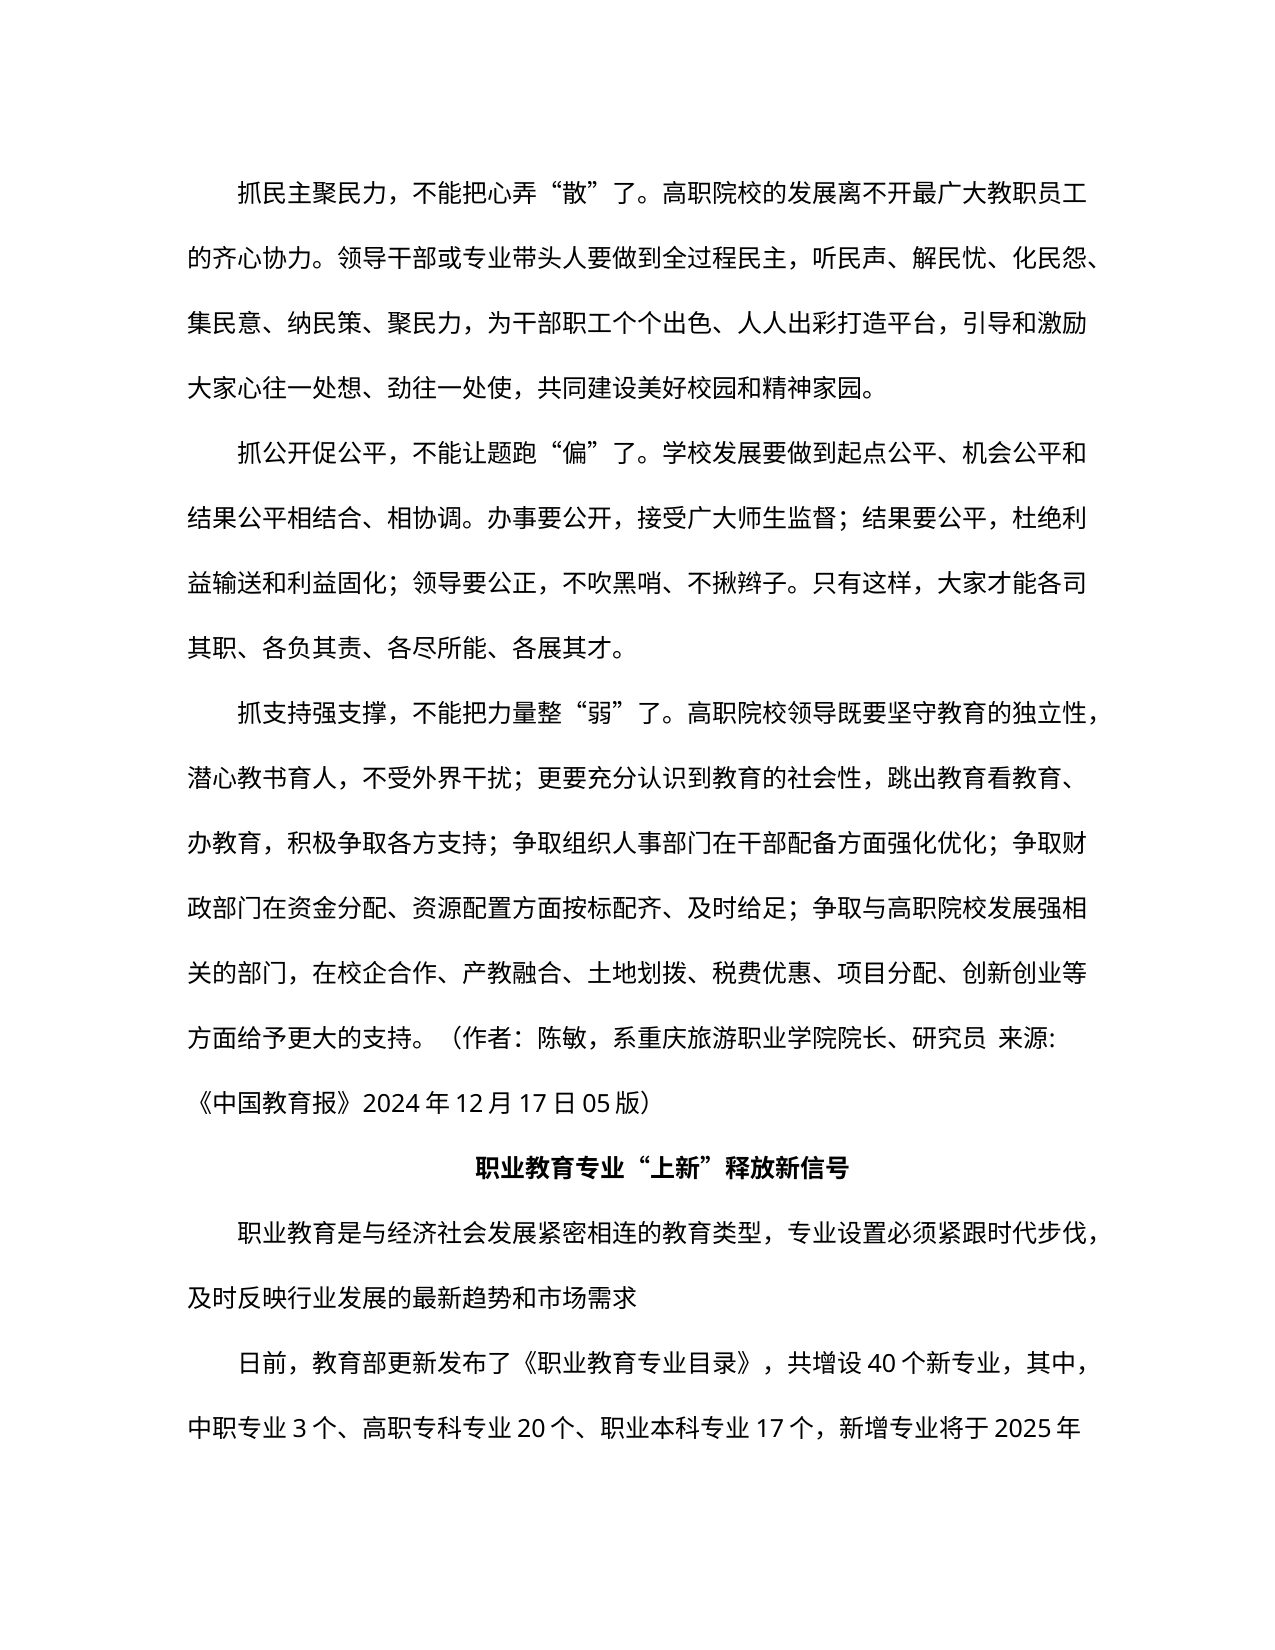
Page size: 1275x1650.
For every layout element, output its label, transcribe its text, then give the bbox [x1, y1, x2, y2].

text 抓支持强支撑，不能把力量整“弱”了。高职院校领导既要坚守教育的独立性，潜心教书育人，不受外界干扰；更要充分认识到教育的社会性，跳出教育看教育、办教育，积极争取各方支持；争取组织人事部门在干部配备方面强化优化；争取财政部门在资金分配、资源配置方面按标配齐、及时给足；争取与高职院校发展强相关的部门，在校企合作、产教融合、土地划拨、税费优惠、项目分配、创新创业等方面给予更大的支持。（作者：陈敏，系重庆旅游职业学院院长、研究员 来源: 《中国教育报》2024年12月17日05版） [187, 679, 1087, 1134]
text 抓公开促公平，不能让题跑“偏”了。学校发展要做到起点公平、机会公平和结果公平相结合、相协调。办事要公开，接受广大师生监督；结果要公平，杜绝利益输送和利益固化；领导要公正，不吹黑哨、不揪辫子。只有这样，大家才能各司其职、各负其责、各尽所能、各展其才。 [187, 419, 1087, 679]
text 职业教育专业“上新”释放新信号 [187, 1134, 1087, 1199]
text 抓民主聚民力，不能把心弄“散”了。高职院校的发展离不开最广大教职员工的齐心协力。领导干部或专业带头人要做到全过程民主，听民声、解民忧、化民怨、集民意、纳民策、聚民力，为干部职工个个出色、人人出彩打造平台，引导和激励大家心往一处想、劲往一处使，共同建设美好校园和精神家园。 [187, 159, 1087, 419]
text 职业教育是与经济社会发展紧密相连的教育类型，专业设置必须紧跟时代步伐，及时反映行业发展的最新趋势和市场需求 [187, 1199, 1087, 1329]
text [187, 1329, 1087, 1459]
